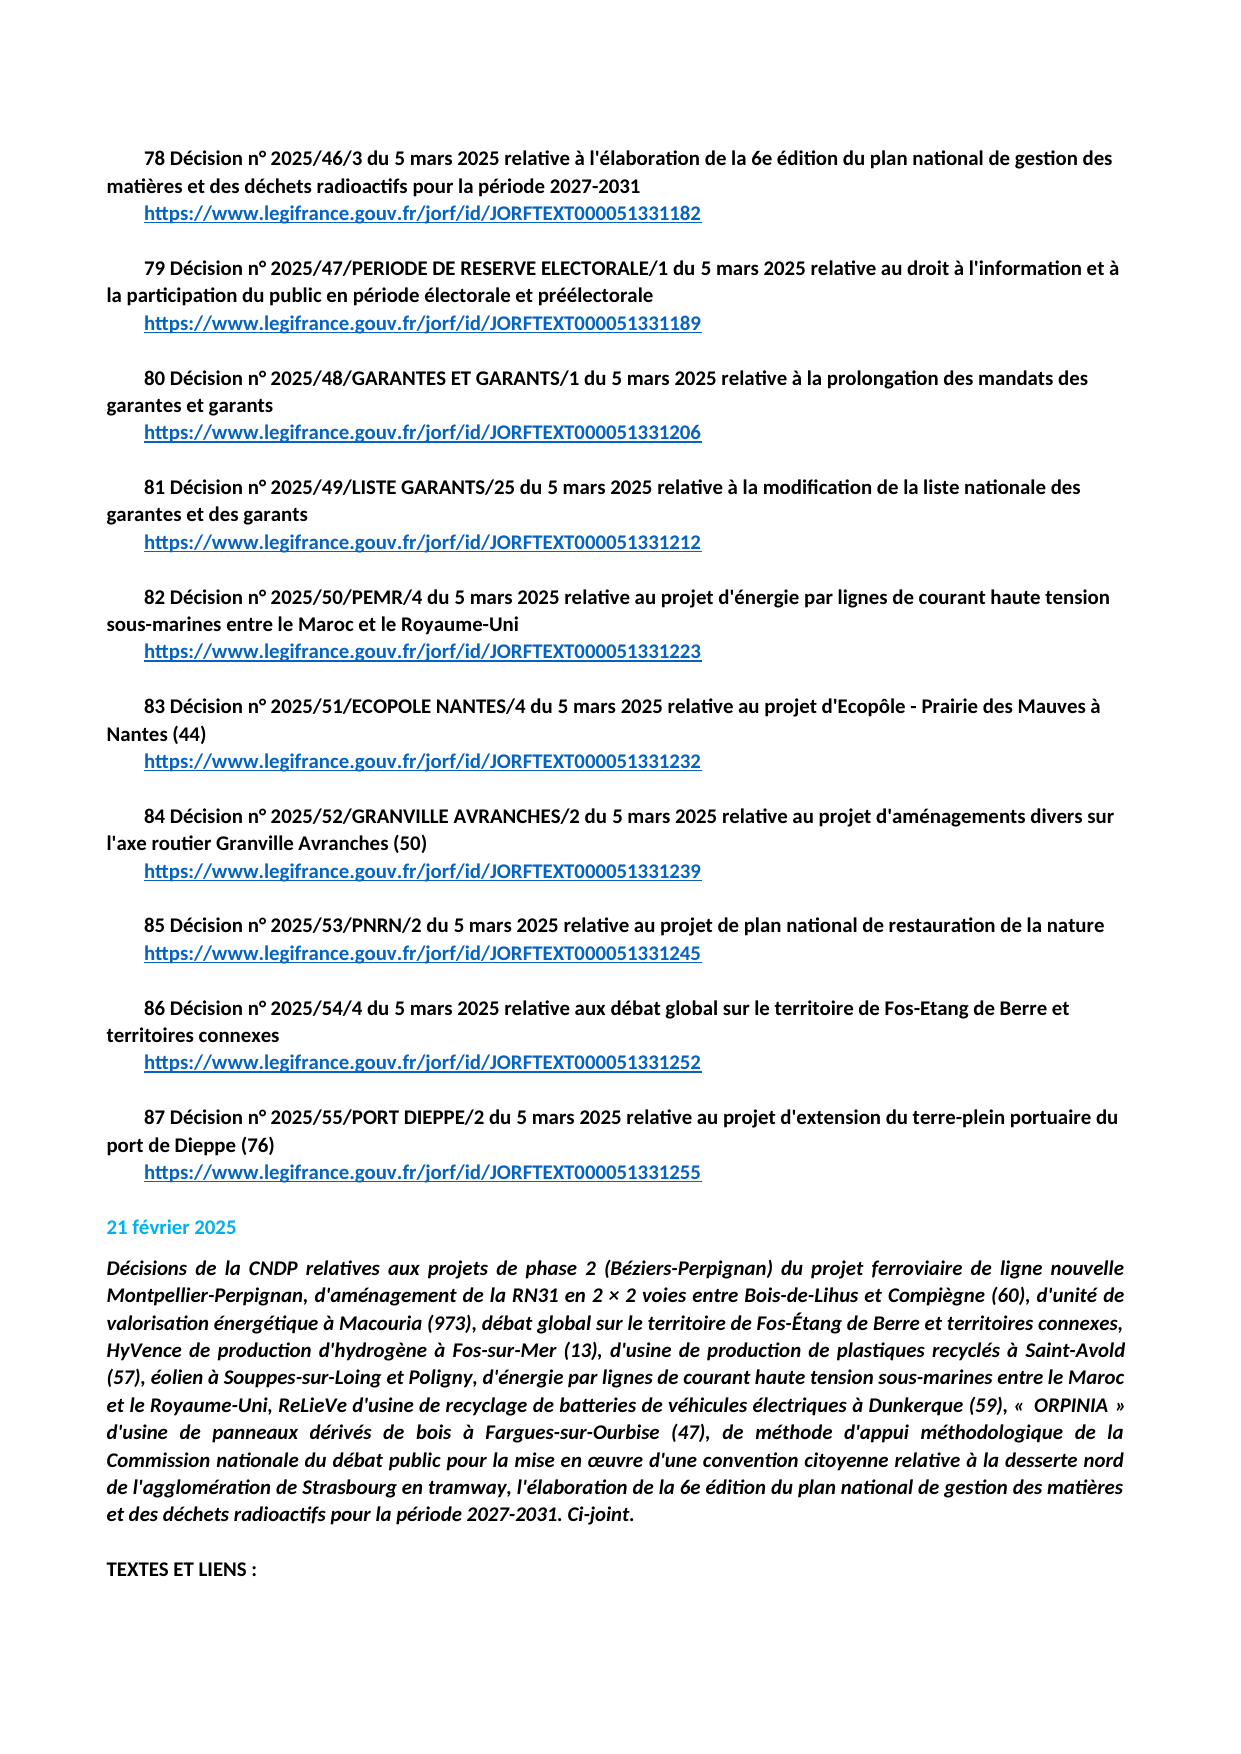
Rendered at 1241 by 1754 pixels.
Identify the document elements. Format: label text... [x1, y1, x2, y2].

text 21 février 2025 [106, 1214, 1128, 1239]
text TEXTES ET LIENS : [106, 1556, 1128, 1582]
text Décisions de la CNDP relatives aux projets de phase 2 (Béziers-Perpignan) du projet ferroviaire de ligne nouvelle Montpellier-Perpignan, d'aménagement de la RN31 en 2 × 2 voies entre Bois-de-Lihus et Compiègne (60), d'unité de valorisation énergétique à Macouria (973), débat global sur le territoire de Fos-Étang de Berre et territoires connexes, HyVence de production d'hydrogène à Fos-sur-Mer (13), d'usine de production de plastiques recyclés à Saint-Avold (57), éolien à Souppes-sur-Loing et Poligny, d'énergie par lignes de courant haute tension sous-marines entre le Maroc et le Royaume-Uni, ReLieVe d'usine de recyclage de batteries de véhicules électriques à Dunkerque (59), « ORPINIA » d'usine de panneaux dérivés de bois à Fargues-sur-Ourbise (47), de méthode d'appui méthodologique de la Commission nationale du débat public pour la mise en œuvre d'une convention citoyenne relative à la desserte nord de l'agglomération de Strasbourg en tramway, l'élaboration de la 6e édition du plan national de gestion des matières et des déchets radioactifs pour la période 2027-2031. Ci-joint. [106, 1255, 1128, 1527]
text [106, 118, 1128, 1184]
